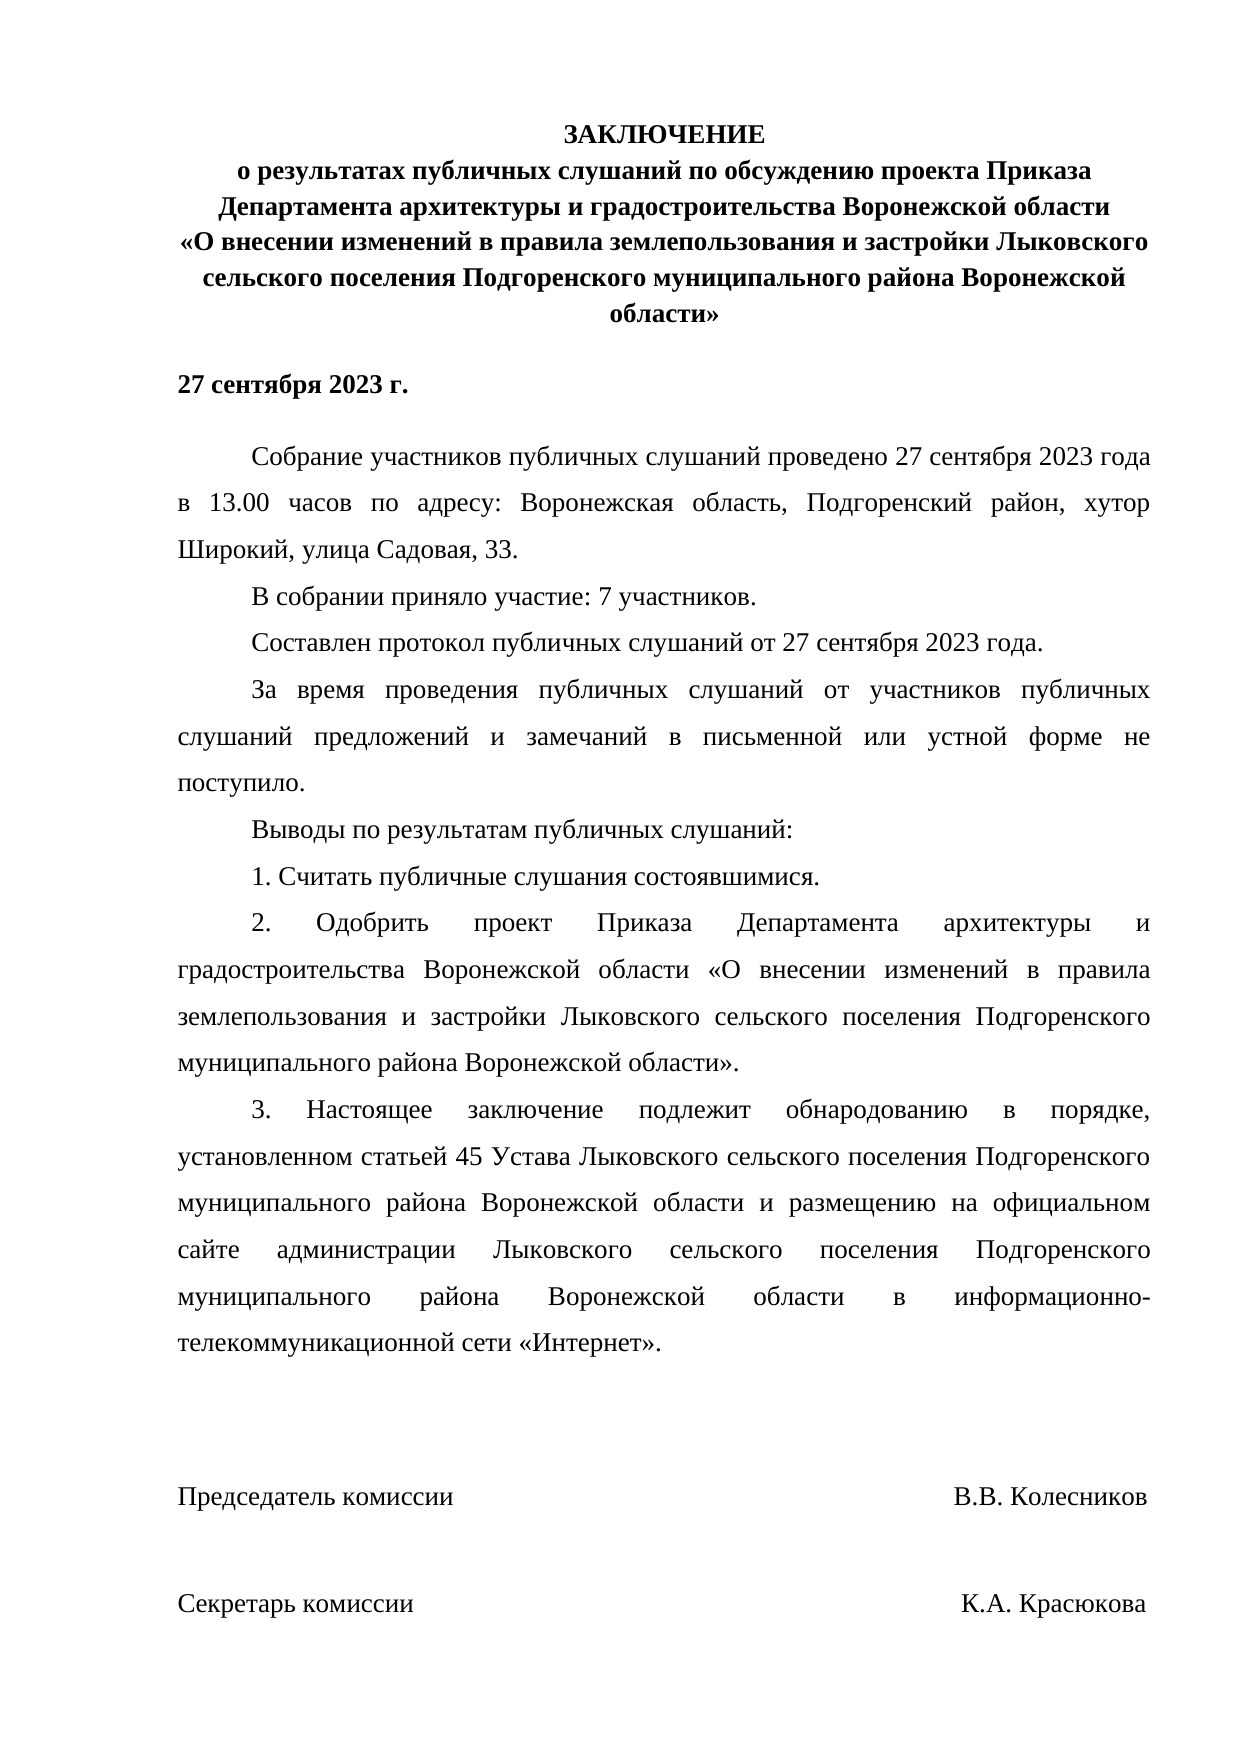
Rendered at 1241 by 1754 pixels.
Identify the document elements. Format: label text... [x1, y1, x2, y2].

text Секретарь комиссии К.А. Красюкова [177, 1587, 1152, 1618]
text 3. Настоящее заключение подлежит обнародованию в порядке, установленном статьей 45 Устава Лыковского сельского поселения Подгоренского муниципального района Воронежской области и размещению на официальном сайте администрации Лыковского сельского поселения Подгоренского муниципального района Воронежской области в информационно-телекоммуникационной сети «Интернет». [177, 1093, 1152, 1357]
text Собрание участников публичных слушаний проведено 27 сентября 2023 года в 13.00 часов по адресу: Воронежская область, Подгоренский район, хутор Широкий, улица Садовая, 33. [177, 440, 1152, 564]
text За время проведения публичных слушаний от участников публичных слушаний предложений и замечаний в письменной или устной форме не поступило. [177, 673, 1152, 797]
text 27 сентября 2023 г. [177, 368, 1152, 399]
text ЗАКЛЮЧЕНИЕ [177, 118, 1152, 149]
text 1. Считать публичные слушания состоявшимися. [177, 860, 1152, 891]
text 2. Одобрить проект Приказа Департамента архитектуры и градостроительства Воронежской области «О внесении изменений в правила землепользования и застройки Лыковского сельского поселения Подгоренского муниципального района Воронежской области». [177, 906, 1152, 1077]
text Председатель комиссии В.В. Колесников [177, 1480, 1152, 1511]
text Составлен протокол публичных слушаний от 27 сентября 2023 года. [177, 626, 1152, 657]
text Выводы по результатам публичных слушаний: [177, 813, 1152, 844]
text о результатах публичных слушаний по обсуждению проекта Приказа Департамента архитектуры и градостроительства Воронежской области «О внесении изменений в правила землепользования и застройки Лыковского сельского поселения Подгоренского муниципального района Воронежской области» [177, 154, 1152, 328]
text В собрании приняло участие: 7 участников. [177, 580, 1152, 611]
